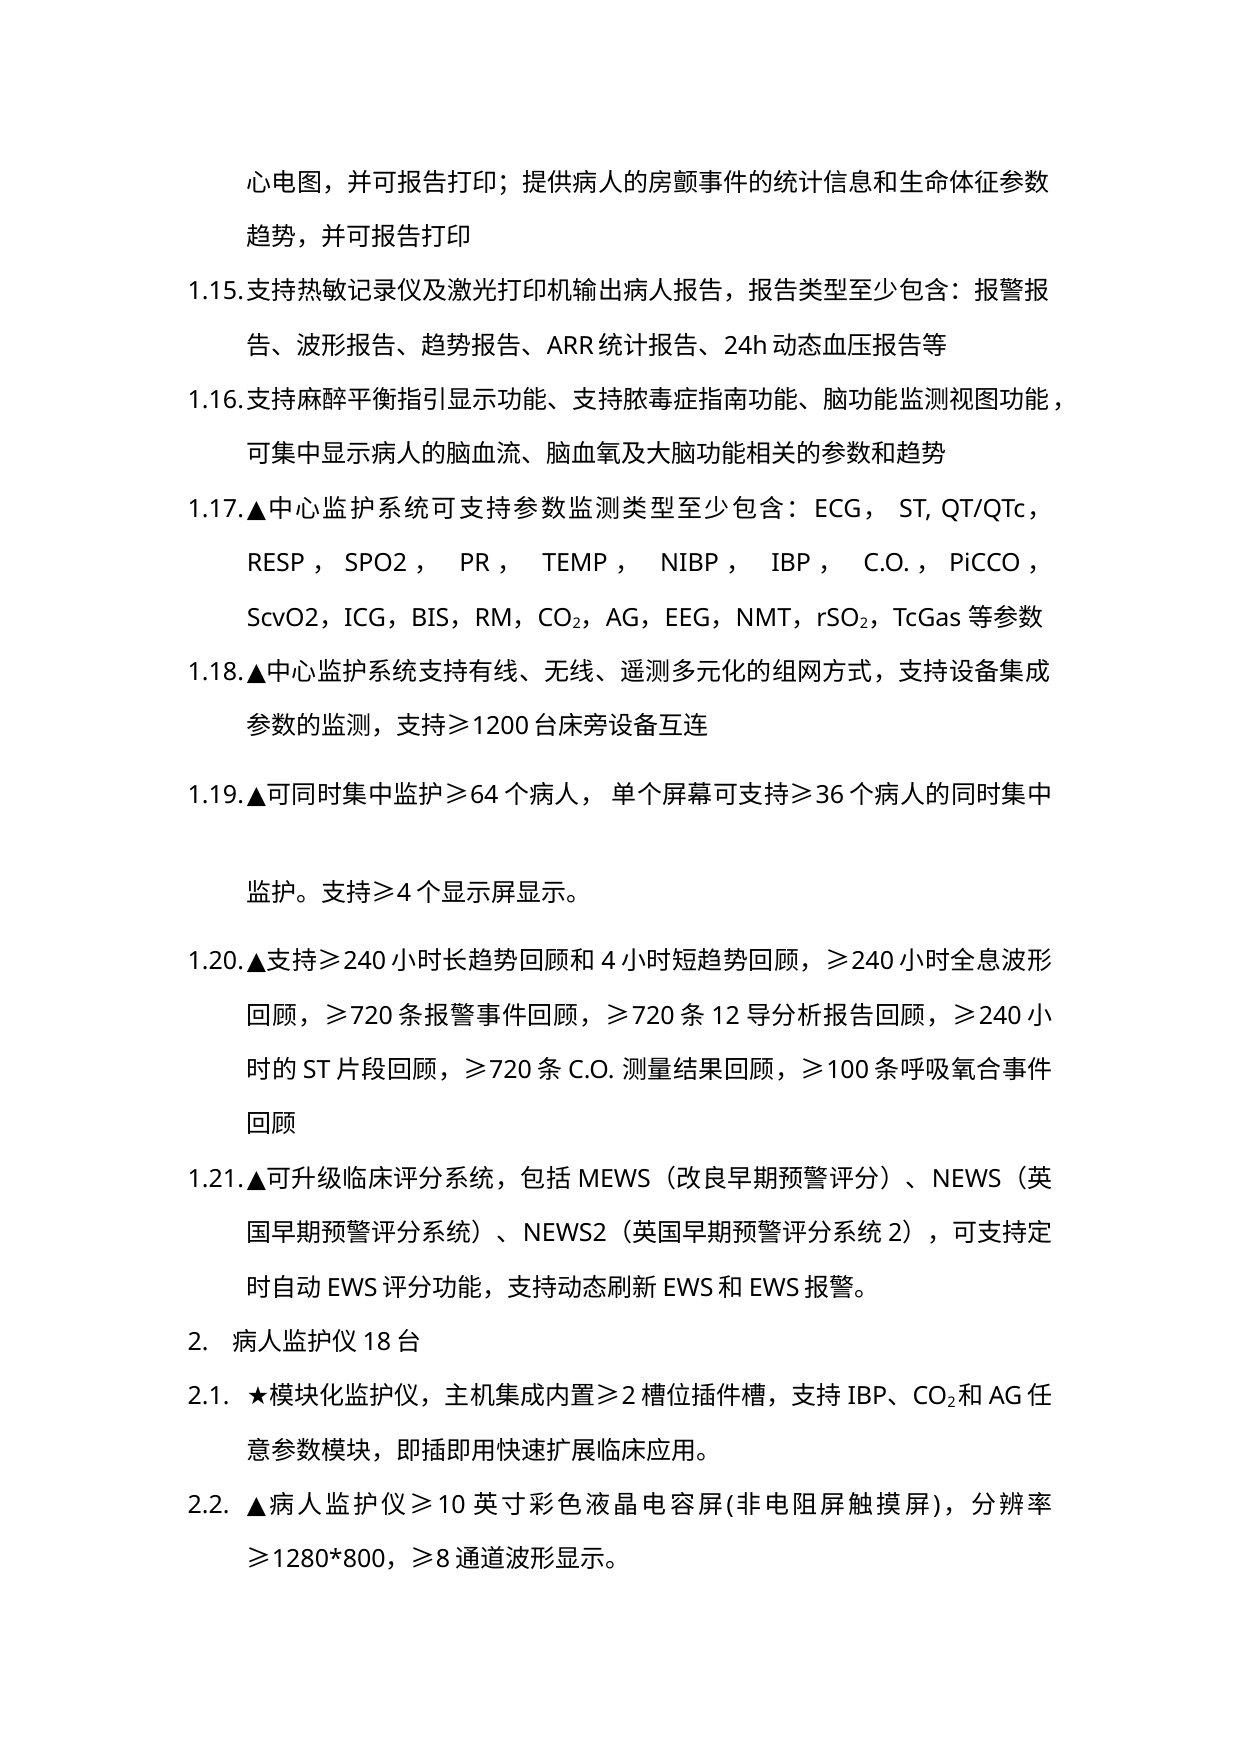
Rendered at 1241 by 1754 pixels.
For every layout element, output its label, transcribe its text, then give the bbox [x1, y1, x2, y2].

list ▲中心监护系统可支持参数监测类型至少包含：ECG， ST, QT/QTc， RESP，SPO2， PR， TEMP， NIBP， IBP， C.O.，PiCCO， ScvO2，ICG，BIS，RM，CO2，AG，EEG，NMT，rSO2，TcGas 等参数 [187, 488, 1053, 633]
list ▲可同时集中监护≥64个病人， 单个屏幕可支持≥36个病人的同时集中监护。支持≥4个显示屏显示。 [187, 760, 1053, 923]
list ▲支持≥240小时长趋势回顾和4小时短趋势回顾，≥240小时全息波形回顾，≥720条报警事件回顾，≥720条12导分析报告回顾，≥240小时的ST片段回顾，≥720条C.O. 测量结果回顾，≥100条呼吸氧合事件回顾 [187, 941, 1053, 1140]
list ▲中心监护系统支持有线、无线、遥测多元化的组网方式，支持设备集成参数的监测，支持≥1200台床旁设备互连 [187, 651, 1053, 742]
list ★模块化监护仪，主机集成内置≥2槽位插件槽，支持IBP、CO2和AG任意参数模块，即插即用快速扩展临床应用。 [187, 1376, 1053, 1466]
list 支持热敏记录仪及激光打印机输出病人报告，报告类型至少包含：报警报告、波形报告、趋势报告、ARR统计报告、24h动态血压报告等 [187, 271, 1053, 361]
list ▲可升级临床评分系统，包括MEWS（改良早期预警评分）、NEWS（英国早期预警评分系统）、NEWS2（英国早期预警评分系统2），可支持定时自动EWS评分功能，支持动态刷新EWS和EWS报警。 [187, 1158, 1053, 1303]
list 病人监护仪 18台 [187, 1321, 1053, 1358]
list ▲病人监护仪≥10英寸彩色液晶电容屏(非电阻屏触摸屏)，分辨率≥1280*800，≥8通道波形显示。 [187, 1484, 1053, 1575]
list 支持麻醉平衡指引显示功能、支持脓毒症指南功能、脑功能监测视图功能，可集中显示病人的脑血流、脑血氧及大脑功能相关的参数和趋势 [187, 379, 1053, 470]
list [187, 162, 1053, 253]
